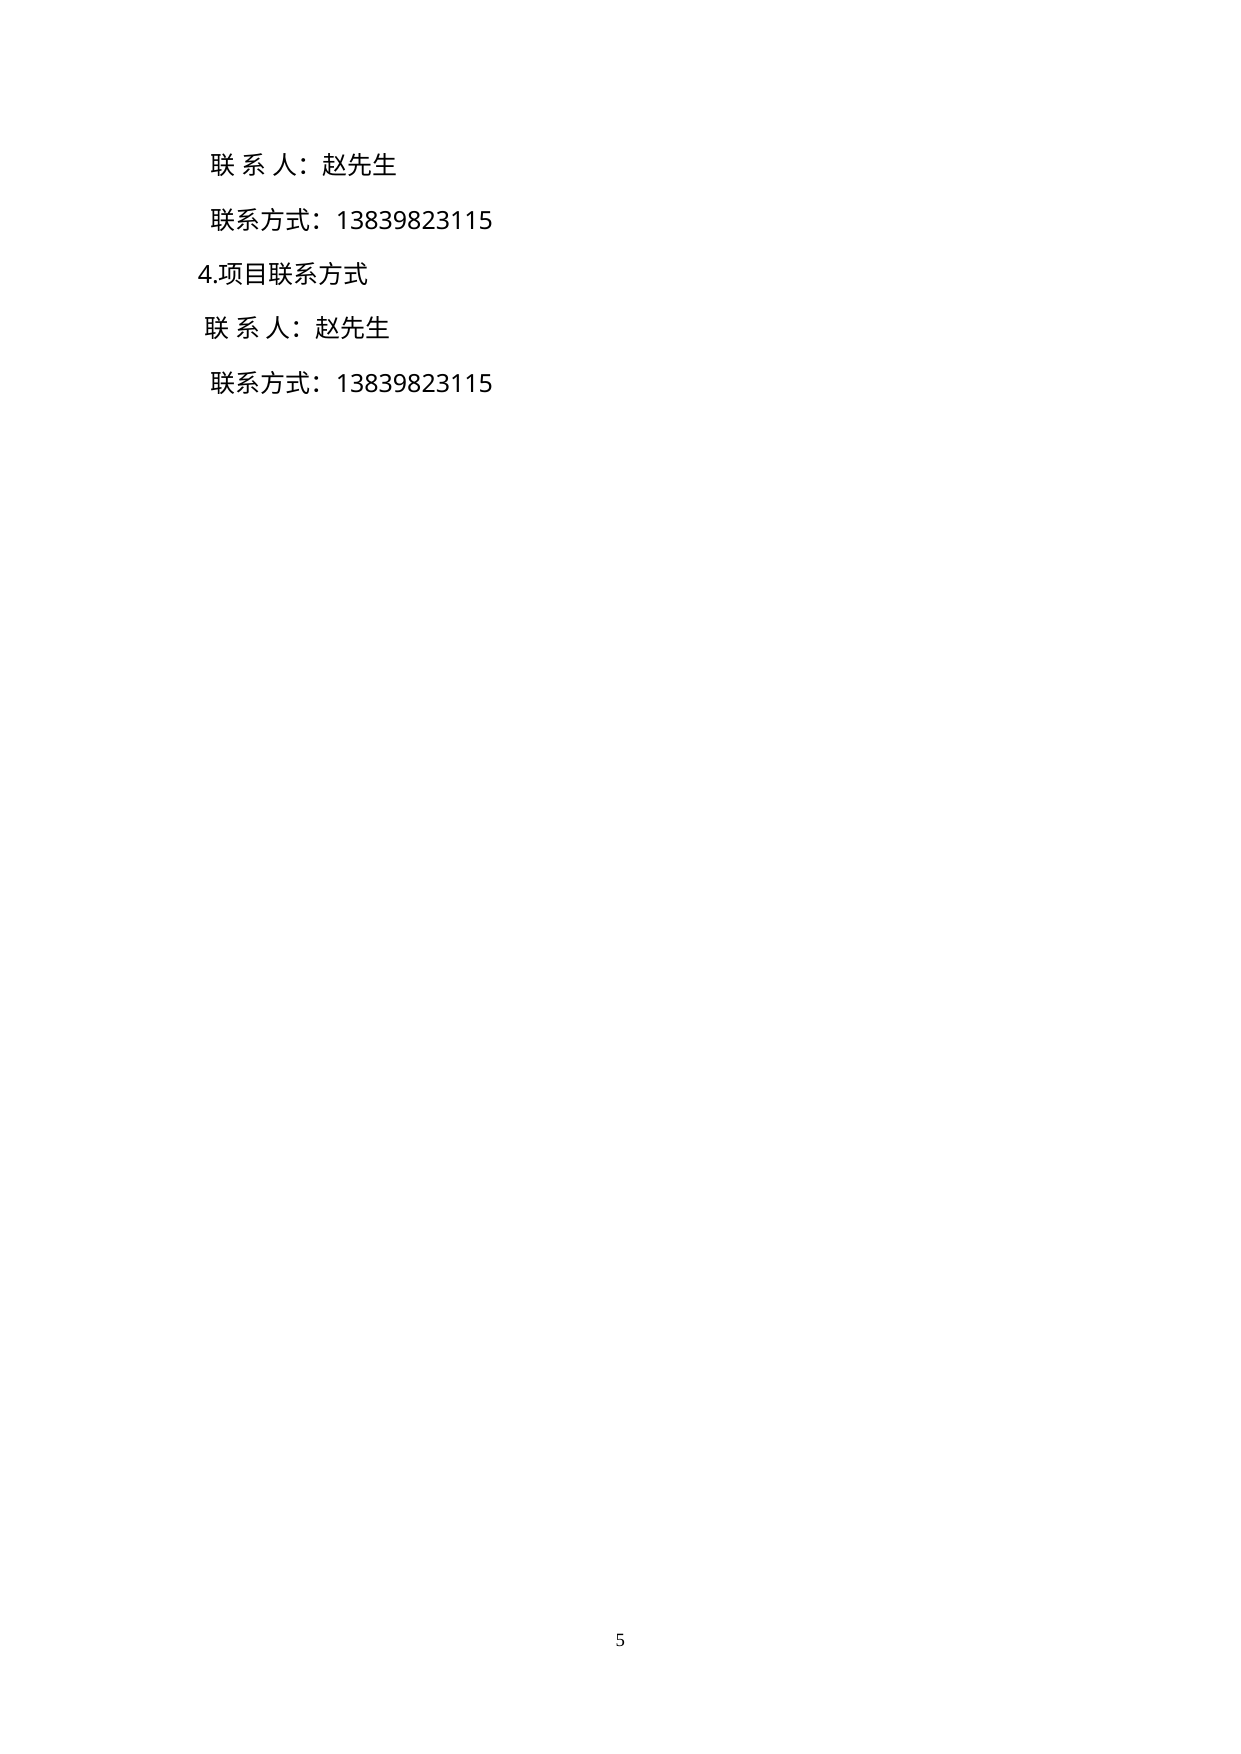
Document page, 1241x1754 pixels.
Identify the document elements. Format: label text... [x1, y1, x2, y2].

text 联系方式：13839823115 [148, 200, 1093, 236]
text 联 系 人：赵先生 [148, 146, 1093, 182]
text 联系方式：13839823115 [148, 363, 1093, 399]
text 联 系 人：赵先生 [148, 309, 1093, 345]
text 4.项目联系方式 [148, 254, 1093, 291]
